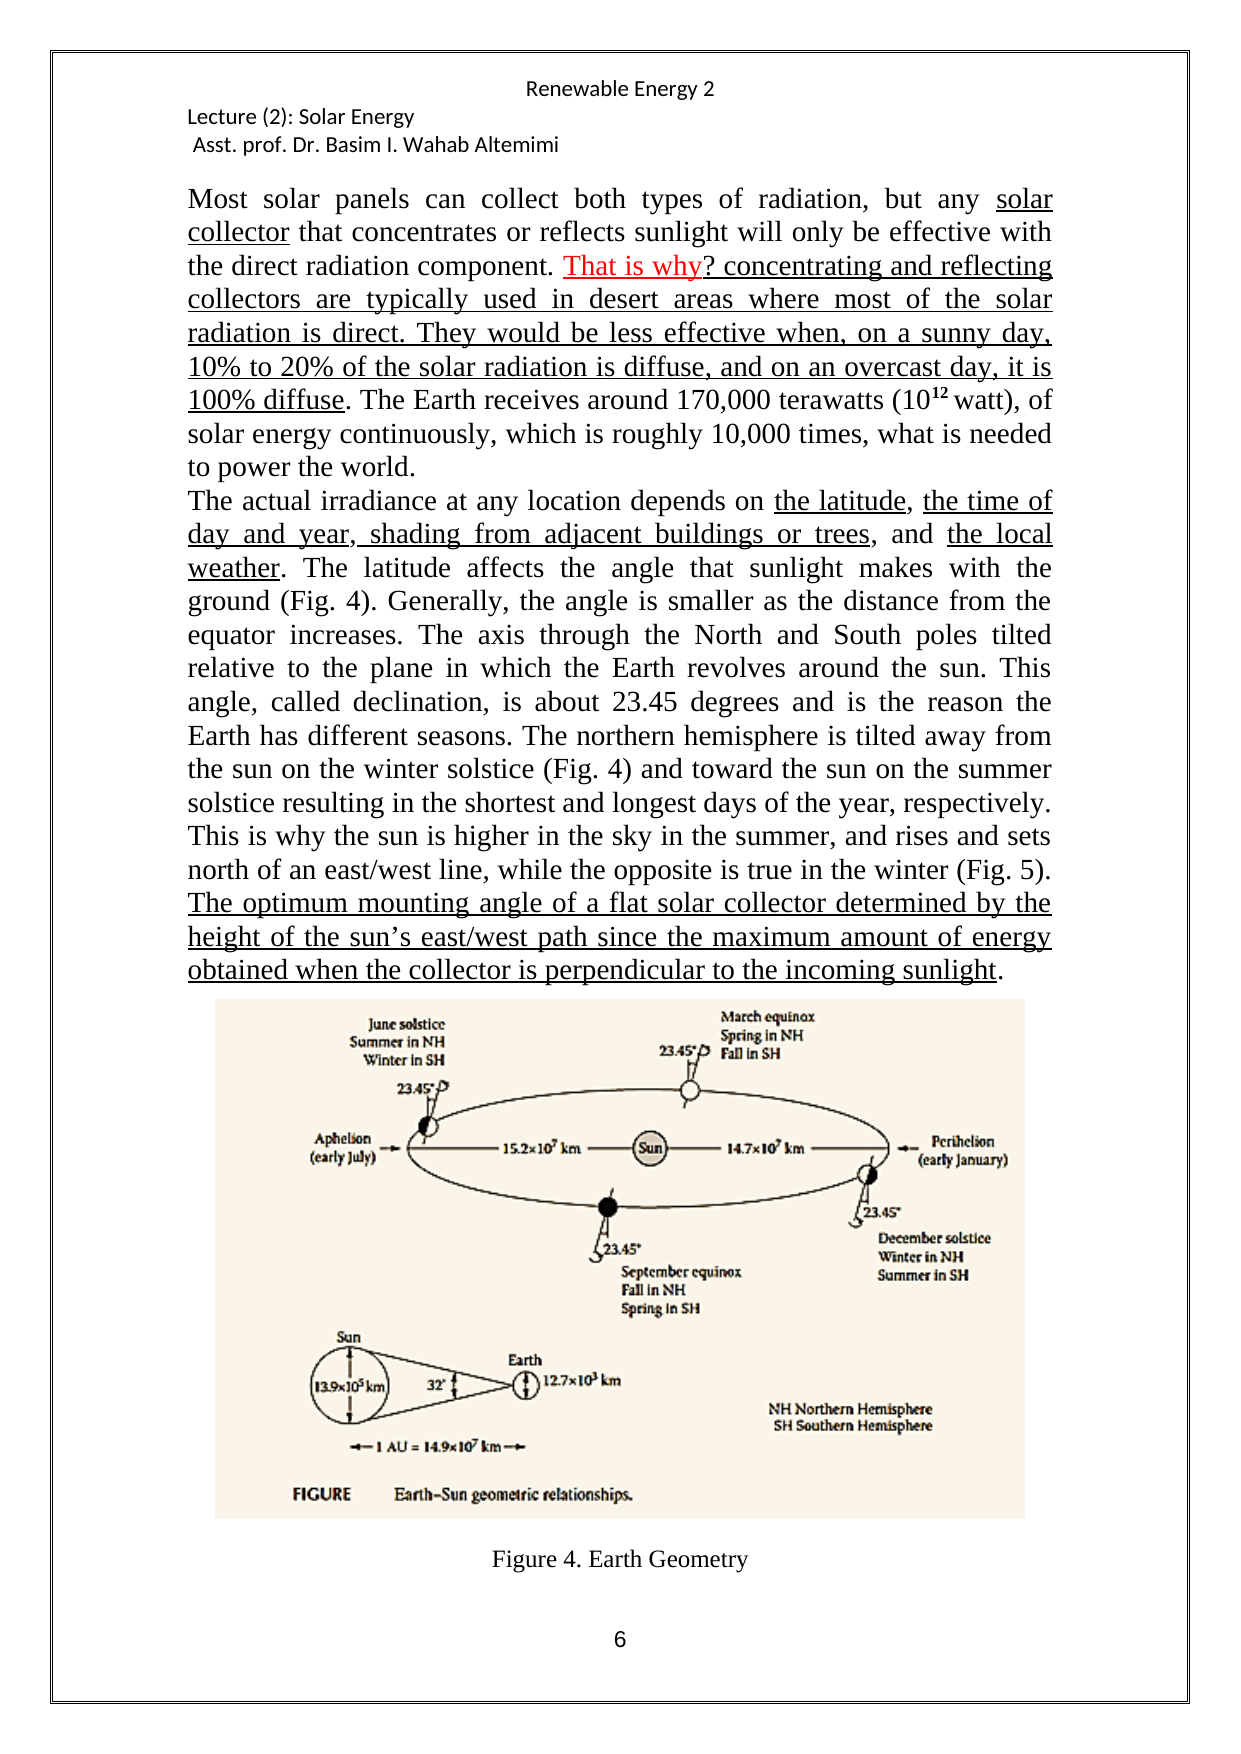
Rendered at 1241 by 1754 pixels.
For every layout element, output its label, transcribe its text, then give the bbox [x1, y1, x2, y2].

text Most solar panels can collect both types of radiation, but any solar collector that concentrates or reflects sunlight will only be effective with the direct radiation component. That is why? concentrating and reflecting collectors are typically used in desert areas where most of the solar radiation is direct. They would be less effective when, on a sunny day, 10% to 20% of the solar radiation is diffuse, and on an overcast day, it is 100% diffuse. The Earth receives around 170,000 terawatts (1012 watt), of solar energy continuously, which is roughly 10,000 times, what is needed to power the world. [187, 379, 1053, 483]
text Figure 4. Earth Geometry [187, 1544, 1053, 1573]
text The actual irradiance at any location depends on the latitude, the time of day and year, shading from adjacent buildings or trees, and the local weather. The latitude affects the angle that sunlight makes with the ground (Fig. 4). Generally, the angle is smaller as the distance from the equator increases. The axis through the North and South poles tilted relative to the plane in which the Earth revolves around the sun. This angle, called declination, is about 23.45 degrees and is the reason the Earth has different seasons. The northern hemisphere is tilted away from the sun on the winter solstice (Fig. 4) and toward the sun on the summer solstice resulting in the shortest and longest days of the year, respectively. This is why the sun is higher in the sky in the summer, and rises and sets north of an east/west line, while the opposite is true in the winter (Fig. 5). The optimum mounting angle of a flat solar collector determined by the height of the sun’s east/west path since the maximum amount of energy obtained when the collector is perpendicular to the incoming sunlight. [187, 483, 1053, 986]
text Most solar panels can collect both types of radiation, but any solar collector that concentrates or reflects sunlight will only be effective with the direct radiation component. That is why? concentrating and reflecting collectors are typically used in desert areas where most of the solar radiation is direct. They would be less effective when, on a sunny day, 10% to 20% of the solar radiation is diffuse, and on an overcast day, it is 100% diffuse. The Earth receives around 170,000 terawatts (1012 watt), of solar energy continuously, which is roughly 10,000 times, what is needed to power the world. [187, 312, 1053, 378]
picture [215, 999, 1025, 1519]
text Most solar panels can collect both types of radiation, but any solar collector that concentrates or reflects sunlight will only be effective with the direct radiation component. That is why? concentrating and reflecting collectors are typically used in desert areas where most of the solar radiation is direct. They would be less effective when, on a sunny day, 10% to 20% of the solar radiation is diffuse, and on an overcast day, it is 100% diffuse. The Earth receives around 170,000 terawatts (1012 watt), of solar energy continuously, which is roughly 10,000 times, what is needed to power the world. [187, 181, 1053, 311]
